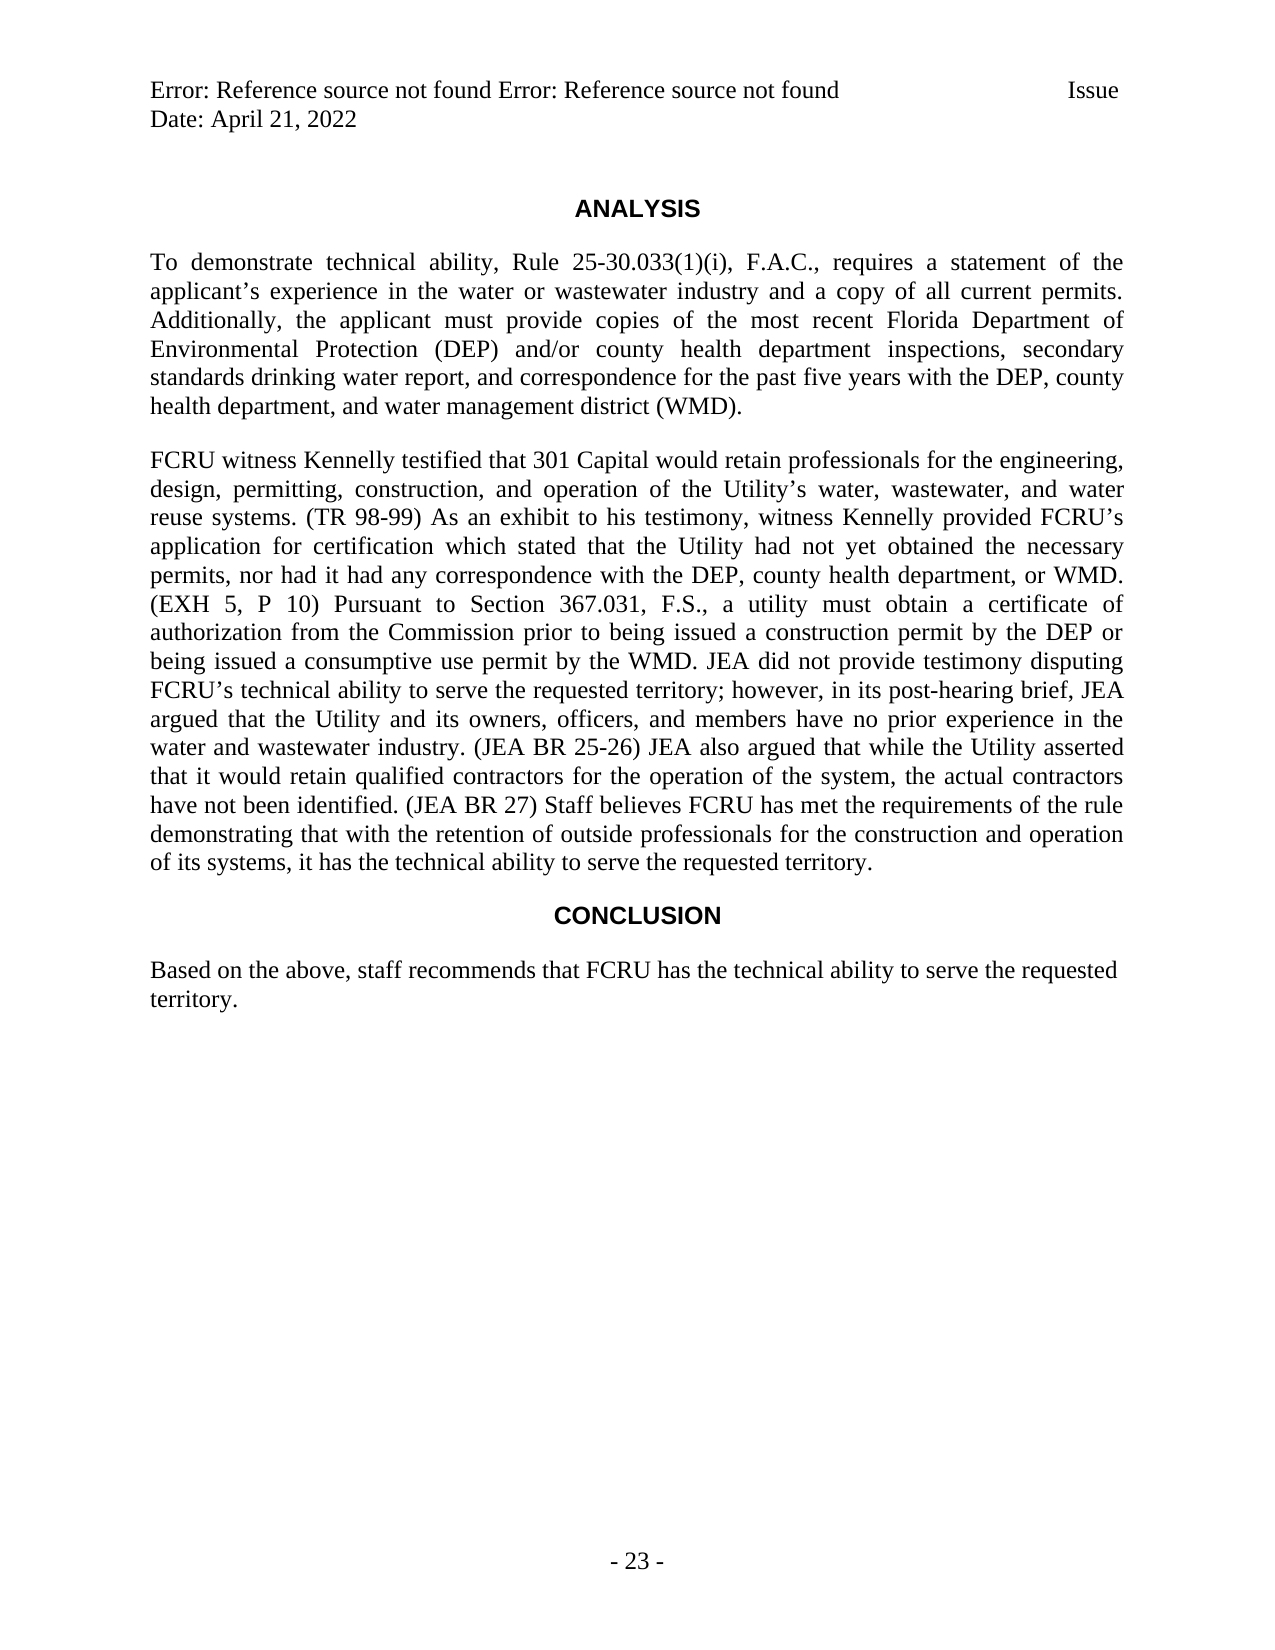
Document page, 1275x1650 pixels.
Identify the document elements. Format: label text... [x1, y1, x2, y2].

text CONCLUSION [150, 901, 1125, 930]
text FCRU witness Kennelly testified that 301 Capital would retain professionals for the engineering, design, permitting, construction, and operation of the Utility’s water, wastewater, and water reuse systems. (TR 98-99) As an exhibit to his testimony, witness Kennelly provided FCRU’s application for certification which stated that the Utility had not yet obtained the necessary permits, nor had it had any correspondence with the DEP, county health department, or WMD. (EXH 5, P 10) Pursuant to Section 367.031, F.S., a utility must obtain a certificate of authorization from the Commission prior to being issued a construction permit by the DEP or being issued a consumptive use permit by the WMD. JEA did not provide testimony disputing FCRU’s technical ability to serve the requested territory; however, in its post-hearing brief, JEA argued that the Utility and its owners, officers, and members have no prior experience in the water and wastewater industry. (JEA BR 25-26) JEA also argued that while the Utility asserted that it would retain qualified contractors for the operation of the system, the actual contractors have not been identified. (JEA BR 27) Staff believes FCRU has met the requirements of the rule demonstrating that with the retention of outside professionals for the construction and operation of its systems, it has the technical ability to serve the requested territory. [150, 445, 1125, 876]
text ANALYSIS [150, 194, 1125, 222]
text To demonstrate technical ability, Rule 25-30.033(1)(i), F.A.C., requires a statement of the applicant’s experience in the water or wastewater industry and a copy of all current permits. Additionally, the applicant must provide copies of the most recent Florida Department of Environmental Protection (DEP) and/or county health department inspections, secondary standards drinking water report, and correspondence for the past five years with the DEP, county health department, and water management district (WMD). [150, 247, 1125, 420]
text Based on the above, staff recommends that FCRU has the technical ability to serve the requested territory. [150, 955, 1125, 1012]
